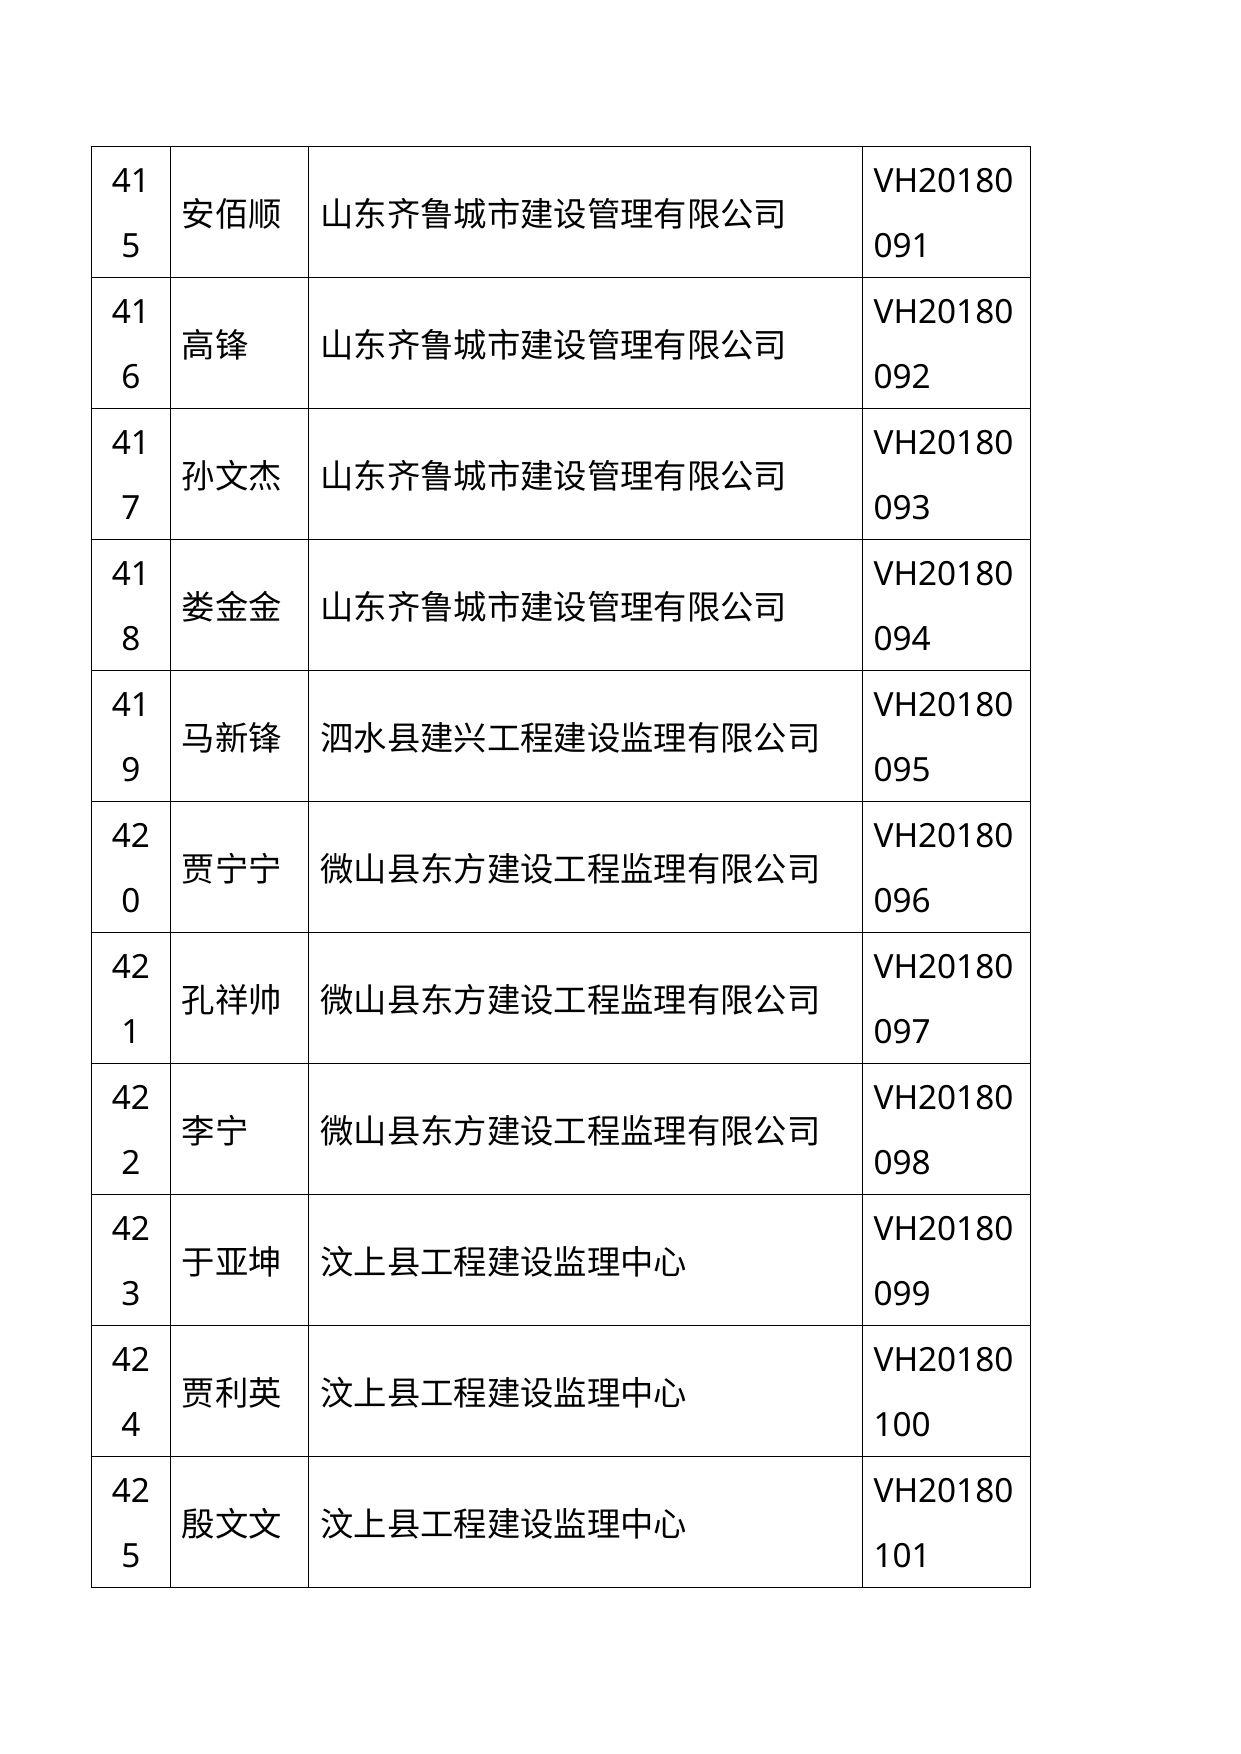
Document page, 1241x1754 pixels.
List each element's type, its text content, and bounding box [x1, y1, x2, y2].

table_cell 山东齐鲁城市建设管理有限公司 [309, 278, 862, 408]
table_cell 高锋 [171, 278, 308, 408]
table_cell 微山县东方建设工程监理有限公司 [309, 802, 862, 932]
table_cell 泗水县建兴工程建设监理有限公司 [309, 671, 862, 801]
table_cell VH20180098 [863, 1064, 1030, 1194]
table_cell 贾利英 [171, 1326, 308, 1456]
table_cell VH20180096 [863, 802, 1030, 932]
table_cell 420 [92, 802, 170, 932]
table_cell 418 [92, 540, 170, 670]
table_cell VH20180093 [863, 409, 1030, 539]
table_cell 贾宁宁 [171, 802, 308, 932]
table_cell 娄金金 [171, 540, 308, 670]
table_cell 425 [92, 1457, 170, 1587]
table_cell 马新锋 [171, 671, 308, 801]
table_cell VH20180099 [863, 1195, 1030, 1325]
table_cell 孔祥帅 [171, 933, 308, 1063]
table_cell 山东齐鲁城市建设管理有限公司 [309, 147, 862, 277]
table_cell 419 [92, 671, 170, 801]
table_cell VH20180097 [863, 933, 1030, 1063]
table_cell 李宁 [171, 1064, 308, 1194]
table_cell 微山县东方建设工程监理有限公司 [309, 933, 862, 1063]
table_cell 421 [92, 933, 170, 1063]
table_cell 安佰顺 [171, 147, 308, 277]
table_cell 416 [92, 278, 170, 408]
table_cell 422 [92, 1064, 170, 1194]
table_cell 417 [92, 409, 170, 539]
table_cell 汶上县工程建设监理中心 [309, 1457, 862, 1587]
table_cell 424 [92, 1326, 170, 1456]
table_cell 汶上县工程建设监理中心 [309, 1195, 862, 1325]
table_cell VH20180101 [863, 1457, 1030, 1587]
table_cell 山东齐鲁城市建设管理有限公司 [309, 540, 862, 670]
table_cell 423 [92, 1195, 170, 1325]
table_cell 山东齐鲁城市建设管理有限公司 [309, 409, 862, 539]
table_cell VH20180100 [863, 1326, 1030, 1456]
table_cell VH20180095 [863, 671, 1030, 801]
table_cell 汶上县工程建设监理中心 [309, 1326, 862, 1456]
table_cell 殷文文 [171, 1457, 308, 1587]
table_cell VH20180091 [863, 147, 1030, 277]
table_cell VH20180094 [863, 540, 1030, 670]
table_cell 孙文杰 [171, 409, 308, 539]
table_cell VH20180092 [863, 278, 1030, 408]
table_cell 微山县东方建设工程监理有限公司 [309, 1064, 862, 1194]
table_cell 415 [92, 147, 170, 277]
table_cell 于亚坤 [171, 1195, 308, 1325]
